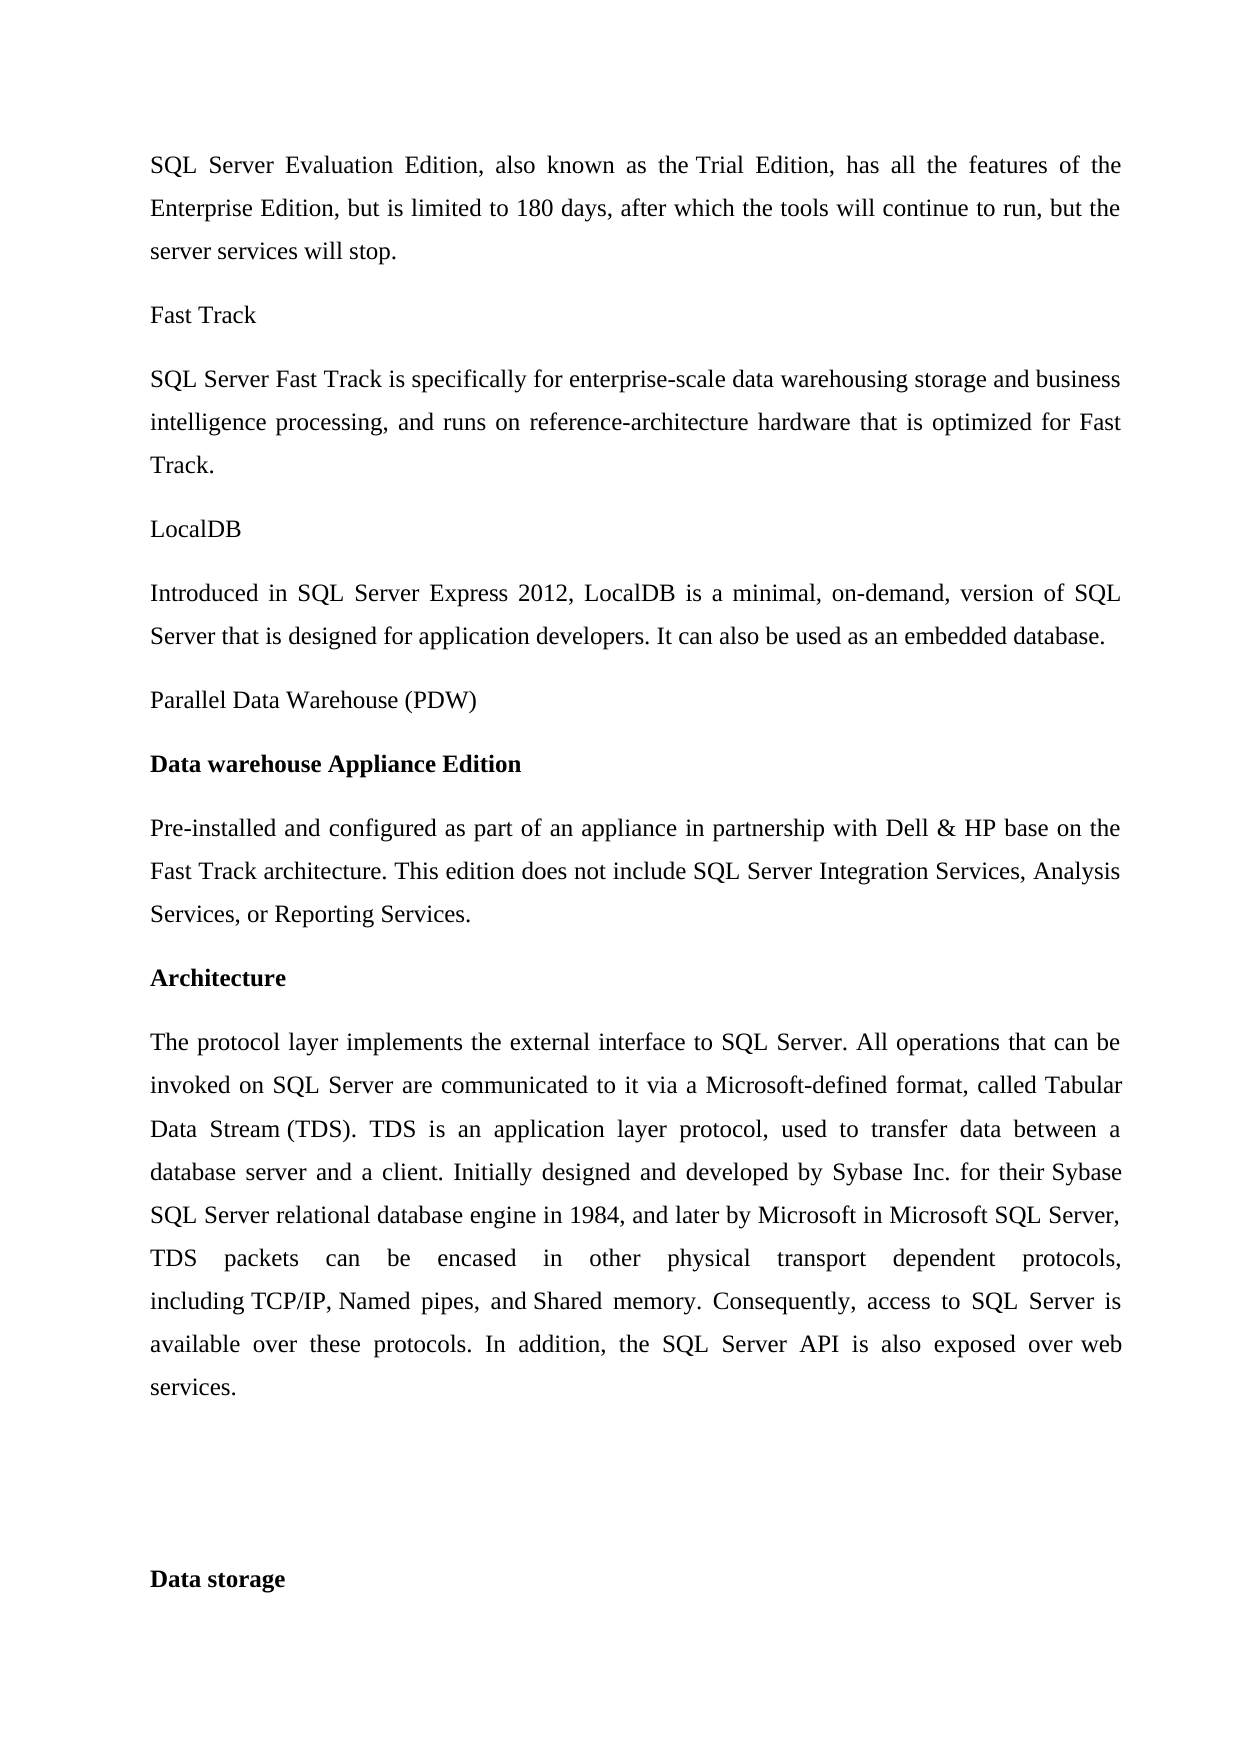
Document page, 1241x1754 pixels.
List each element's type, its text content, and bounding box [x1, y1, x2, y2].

text Data storage [150, 1564, 1122, 1593]
text The protocol layer implements the external interface to SQL Server. All operations that can be invoked on SQL Server are communicated to it via a Microsoft-defined format, called Tabular Data Stream (TDS). TDS is an application layer protocol, used to transfer data between a database server and a client. Initially designed and developed by Sybase Inc. for their Sybase SQL Server relational database engine in 1984, and later by Microsoft in Microsoft SQL Server, TDS packets can be encased in other physical transport dependent protocols, including TCP/IP, Named pipes, and Shared memory. Consequently, access to SQL Server is available over these protocols. In addition, the SQL Server API is also exposed over web services. [150, 1027, 1122, 1401]
text SQL Server Evaluation Edition, also known as the Trial Edition, has all the features of the Enterprise Edition, but is limited to 180 days, after which the tools will continue to run, but the server services will stop. [150, 150, 1122, 265]
text Parallel Data Warehouse (PDW) [150, 685, 1122, 714]
text Data warehouse Appliance Edition [150, 749, 1122, 778]
text LocalDB [150, 514, 1122, 543]
text Fast Track [150, 300, 1122, 329]
text Pre-installed and configured as part of an appliance in partnership with Dell & HP base on the Fast Track architecture. This edition does not include SQL Server Integration Services, Analysis Services, or Reporting Services. [150, 813, 1122, 928]
text Introduced in SQL Server Express 2012, LocalDB is a minimal, on-demand, version of SQL Server that is designed for application developers. It can also be used as an embedded database. [150, 578, 1122, 650]
text SQL Server Fast Track is specifically for enterprise-scale data warehousing storage and business intelligence processing, and runs on reference-architecture hardware that is optimized for Fast Track. [150, 364, 1122, 479]
text Architecture [150, 963, 1122, 992]
